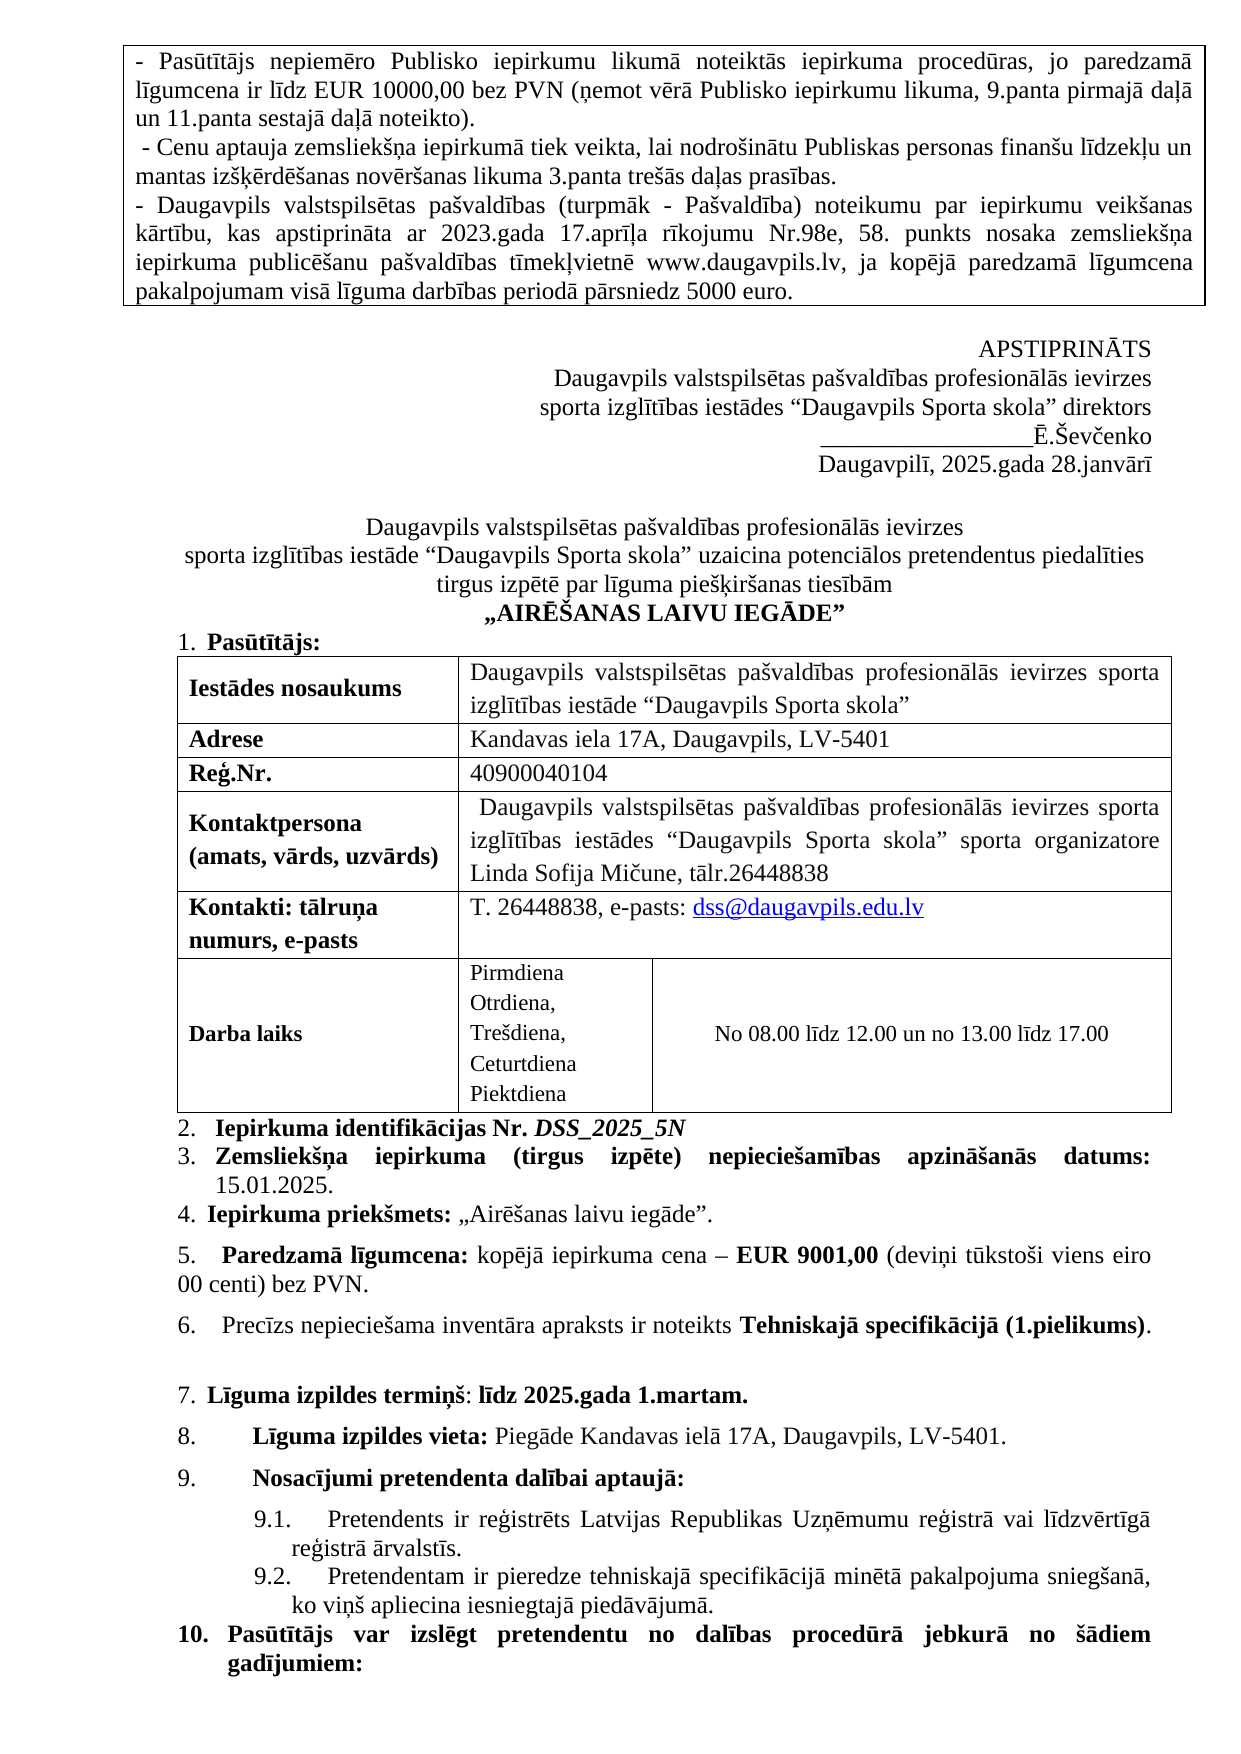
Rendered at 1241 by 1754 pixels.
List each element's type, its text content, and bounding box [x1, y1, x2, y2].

table_cell T. 26448838, e-pasts: dss@daugavpils.edu.lv [459, 892, 1171, 958]
text Daugavpils valstspilsētas pašvaldības profesionālās ievirzes sporta izglītības iestāde “Daugavpils Sporta skola” uzaicina potenciālos pretendentus piedalīties tirgus izpētē par līguma piešķiršanas tiesībām [177, 512, 1152, 598]
list Nosacījumi pretendenta dalībai aptaujā: [177, 1463, 1152, 1491]
list Pretendentam ir pieredze tehniskajā specifikācijā minētā pakalpojuma sniegšanā, ko viņš apliecina iesniegtajā piedāvājumā. [254, 1561, 1152, 1619]
list Līguma izpildes vieta: Piegāde Kandavas ielā 17A, Daugavpils, LV-5401. [177, 1421, 1152, 1450]
text Daugavpilī, 2025.gada 28.janvārī [177, 449, 1152, 478]
list Zemsliekšņa iepirkuma (tirgus izpēte) nepieciešamības apzināšanās datums: 15.01.2025. [177, 1141, 1152, 1199]
table_cell 40900040104 [459, 758, 1171, 791]
list Pasūtītājs var izslēgt pretendentu no dalības procedūrā jebkurā no šādiem gadījumiem: [177, 1619, 1152, 1676]
text „Airēšanas laivu iegāde” [177, 598, 1152, 627]
list Pretendents ir reģistrēts Latvijas Republikas Uzņēmumu reģistrā vai līdzvērtīgā reģistrā ārvalstīs. [254, 1504, 1152, 1561]
text apstiprinĀts Daugavpils valstspilsētas pašvaldības profesionālās ievirzes sporta izglītības iestādes “Daugavpils Sporta skola” direktors [177, 334, 1152, 421]
table_cell Daugavpils valstspilsētas pašvaldības profesionālās ievirzes sporta izglītības iestādes “Daugavpils Sporta skola” sporta organizatore Linda Sofija Mičune, tālr.26448838 [459, 792, 1171, 891]
table_header Iestādes nosaukums [178, 657, 458, 723]
list Iepirkuma priekšmets: „Airēšanas laivu iegāde”. [177, 1199, 1152, 1228]
list Iepirkuma identifikācijas Nr. DSS_2025_5N [177, 1113, 1152, 1141]
table_cell Pirmdiena Otrdiena, Trešdiena, Ceturtdiena Piektdiena [459, 959, 652, 1112]
table_cell No 08.00 līdz 12.00 un no 13.00 līdz 17.00 [653, 959, 1171, 1112]
table_cell Reģ.Nr. [178, 758, 458, 791]
table_cell Darba laiks [178, 959, 458, 1112]
list Līguma izpildes termiņš: līdz 2025.gada 1.martam. [177, 1380, 1152, 1409]
list Paredzamā līgumcena: kopējā iepirkuma cena – EUR 9001,00 (deviņi tūkstoši viens eiro 00 centi) bez PVN. [177, 1240, 1152, 1298]
table_cell Kontaktpersona (amats, vārds, uzvārds) [178, 792, 458, 891]
table_header Daugavpils valstspilsētas pašvaldības profesionālās ievirzes sporta izglītības iestāde “Daugavpils Sporta skola” [459, 657, 1171, 723]
table_cell Adrese [178, 724, 458, 757]
text _________________Ē.Ševčenko [177, 421, 1152, 449]
list Precīzs nepieciešama inventāra apraksts ir noteikts Tehniskajā specifikācijā (1.pielikums). [177, 1310, 1152, 1368]
list Pasūtītājs: [177, 627, 1152, 656]
table_cell Kontakti: tālruņa numurs, e-pasts [178, 892, 458, 958]
table_cell Kandavas iela 17A, Daugavpils, LV-5401 [459, 724, 1171, 757]
table_header - Pasūtītājs nepiemēro Publisko iepirkumu likumā noteiktās iepirkuma procedūras, jo paredzamā līgumcena ir līdz EUR 10000,00 bez PVN (ņemot vērā Publisko iepirkumu likuma, 9.panta pirmajā daļā un 11.panta sestajā daļā noteikto). - Cenu aptauja zemsliekšņa iepirkumā tiek veikta, lai nodrošinātu Publiskas personas finanšu līdzekļu un mantas izšķērdēšanas novēršanas likuma 3.panta trešās daļas prasības. - Daugavpils valstspilsētas pašvaldības (turpmāk - Pašvaldība) noteikumu par iepirkumu veikšanas kārtību, kas apstiprināta ar 2023.gada 17.aprīļa rīkojumu Nr.98e, 58. punkts nosaka zemsliekšņa iepirkuma publicēšanu pašvaldības tīmekļvietnē www.daugavpils.lv, ja kopējā paredzamā līgumcena pakalpojumam visā līguma darbības periodā pārsniedz 5000 euro. [124, 46, 1204, 305]
